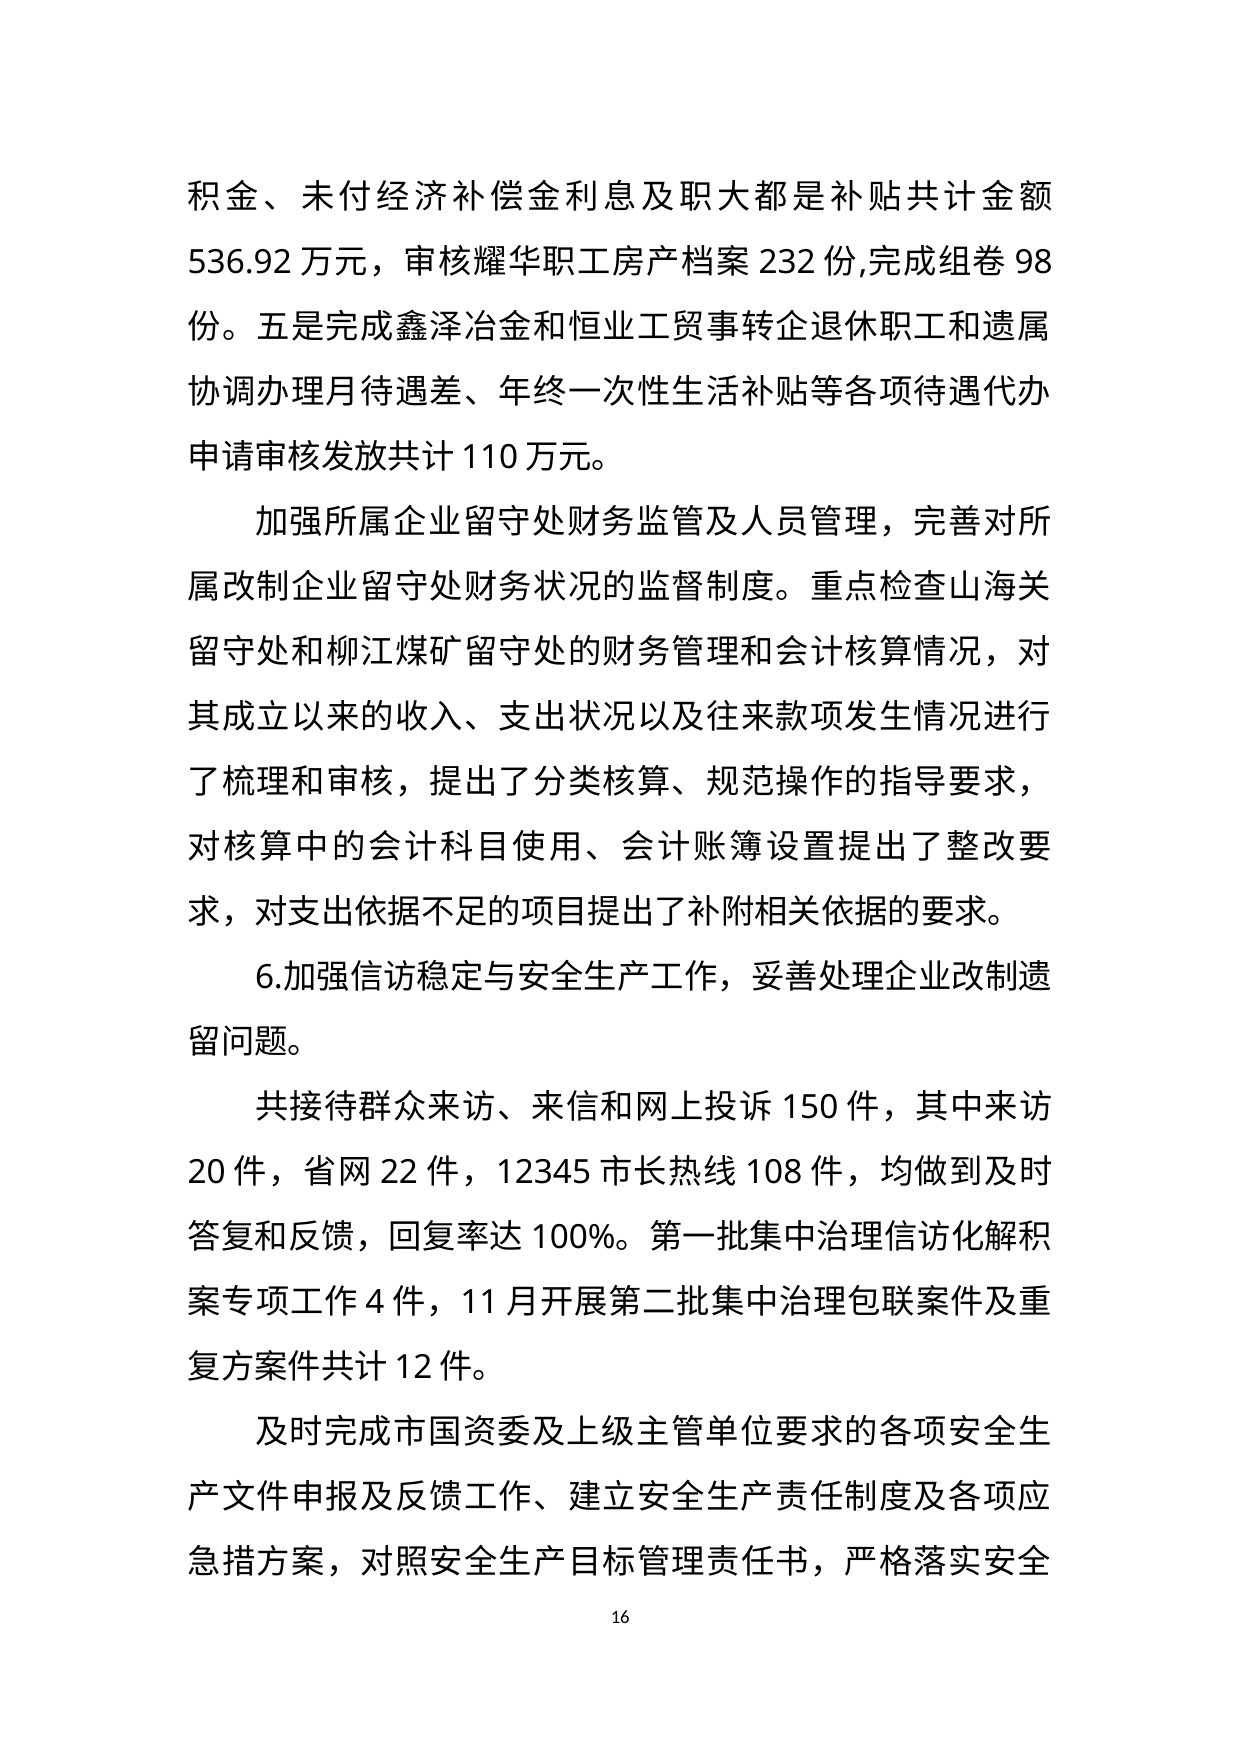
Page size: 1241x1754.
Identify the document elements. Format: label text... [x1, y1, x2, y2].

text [187, 1397, 1053, 1592]
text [187, 162, 1053, 487]
text 加强所属企业留守处财务监管及人员管理，完善对所属改制企业留守处财务状况的监督制度。重点检查山海关留守处和柳江煤矿留守处的财务管理和会计核算情况，对其成立以来的收入、支出状况以及往来款项发生情况进行了梳理和审核，提出了分类核算、规范操作的指导要求，对核算中的会计科目使用、会计账簿设置提出了整改要求，对支出依据不足的项目提出了补附相关依据的要求。 [187, 487, 1053, 942]
text 6.加强信访稳定与安全生产工作，妥善处理企业改制遗留问题。 [187, 942, 1053, 1072]
text 共接待群众来访、来信和网上投诉150件，其中来访20件，省网22件，12345市长热线108件，均做到及时答复和反馈，回复率达100%。第一批集中治理信访化解积案专项工作4件，11月开展第二批集中治理包联案件及重复方案件共计12件。 [187, 1072, 1053, 1397]
